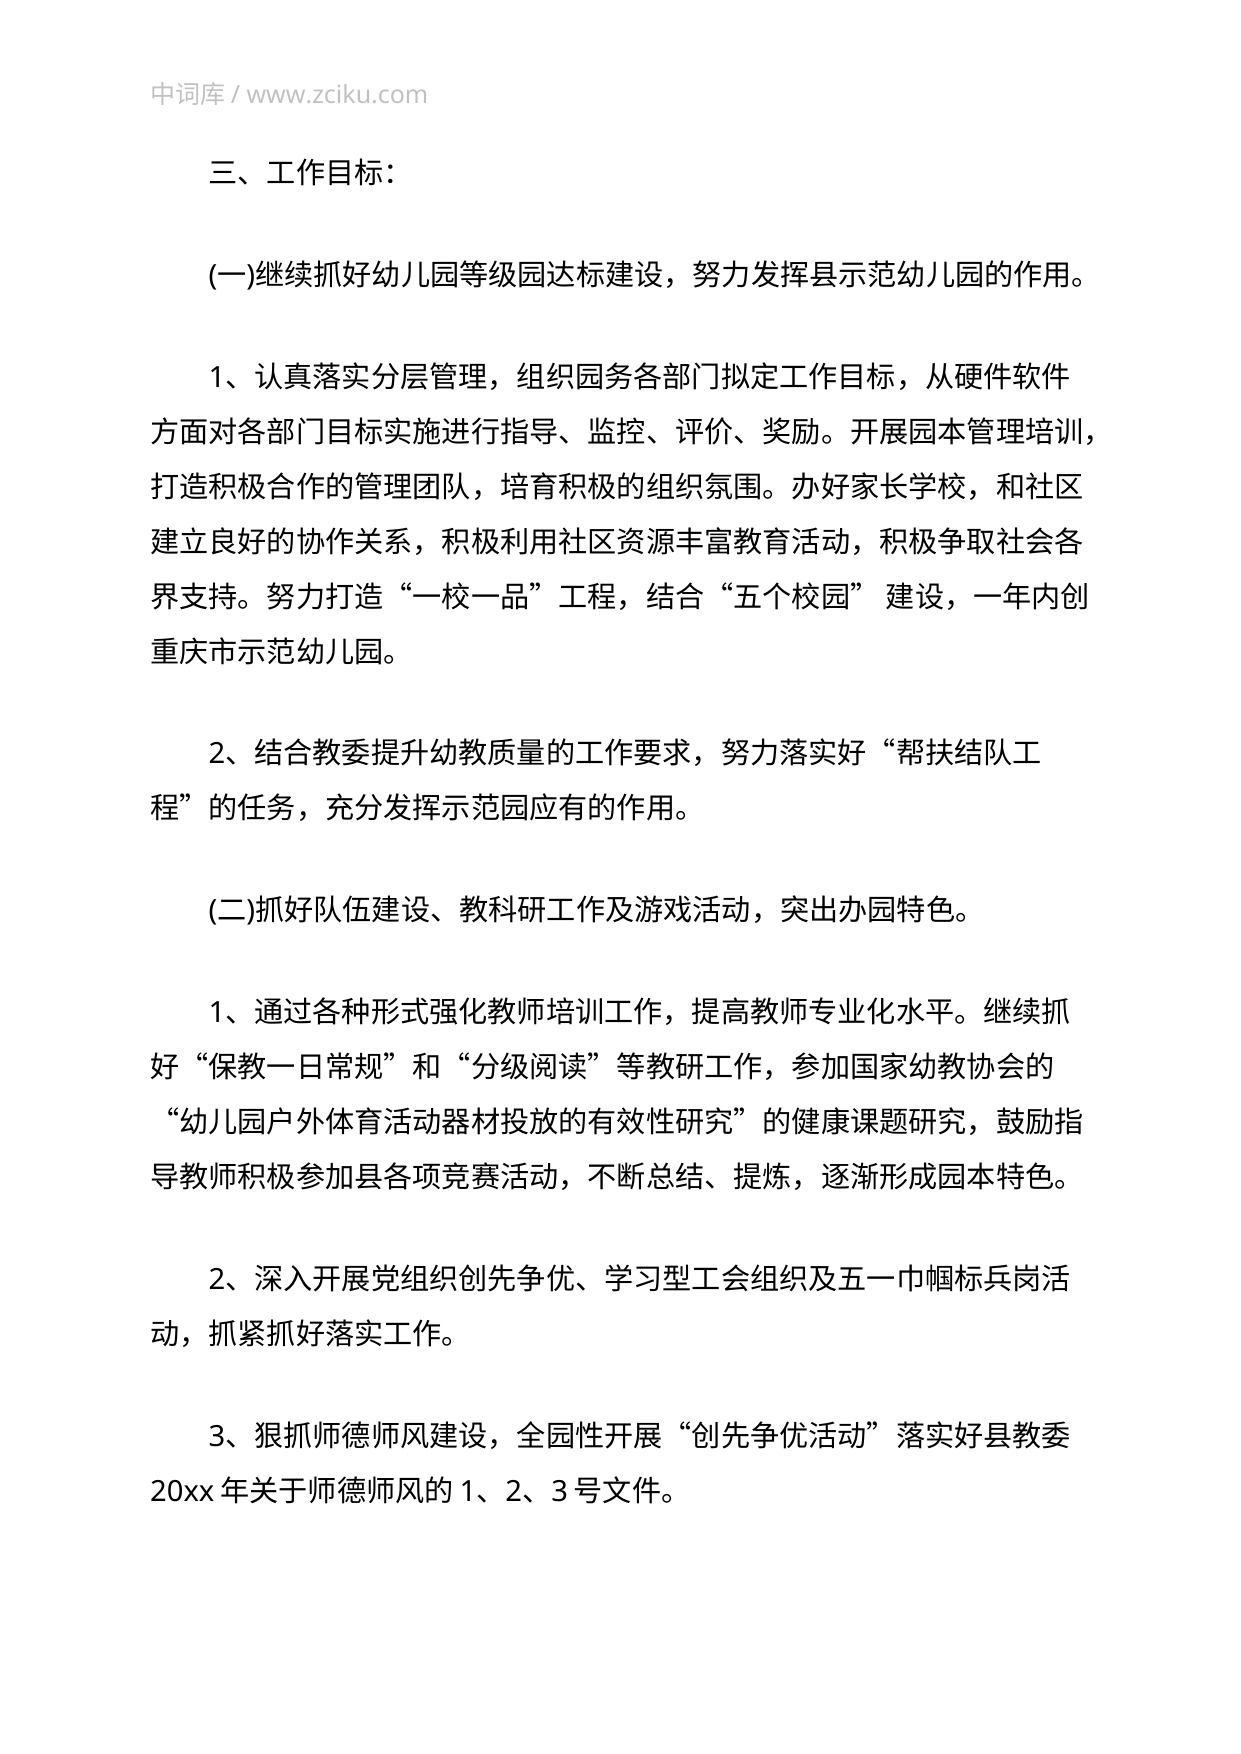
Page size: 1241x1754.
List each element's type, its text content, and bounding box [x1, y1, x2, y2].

text 1、通过各种形式强化教师培训工作，提高教师专业化水平。继续抓好“保教一日常规”和“分级阅读”等教研工作，参加国家幼教协会的“幼儿园户外体育活动器材投放的有效性研究”的健康课题研究，鼓励指导教师积极参加县各项竞赛活动，不断总结、提炼，逐渐形成园本特色。 [150, 989, 1090, 1196]
text (一)继续抓好幼儿园等级园达标建设，努力发挥县示范幼儿园的作用。 [150, 252, 1090, 294]
text 3、狠抓师德师风建设，全园性开展“创先争优活动”落实好县教委20xx年关于师德师风的1、2、3号文件。 [150, 1412, 1090, 1509]
text 1、认真落实分层管理，组织园务各部门拟定工作目标，从硬件软件方面对各部门目标实施进行指导、监控、评价、奖励。开展园本管理培训，打造积极合作的管理团队，培育积极的组织氛围。办好家长学校，和社区建立良好的协作关系，积极利用社区资源丰富教育活动，积极争取社会各界支持。努力打造“一校一品”工程，结合“五个校园” 建设，一年内创重庆市示范幼儿园。 [150, 354, 1090, 671]
text 2、结合教委提升幼教质量的工作要求，努力落实好“帮扶结队工程”的任务，充分发挥示范园应有的作用。 [150, 730, 1090, 827]
text 三、工作目标： [150, 150, 1090, 192]
text (二)抓好队伍建设、教科研工作及游戏活动，突出办园特色。 [150, 887, 1090, 929]
text 2、深入开展党组织创先争优、学习型工会组织及五一巾帼标兵岗活动，抓紧抓好落实工作。 [150, 1255, 1090, 1353]
